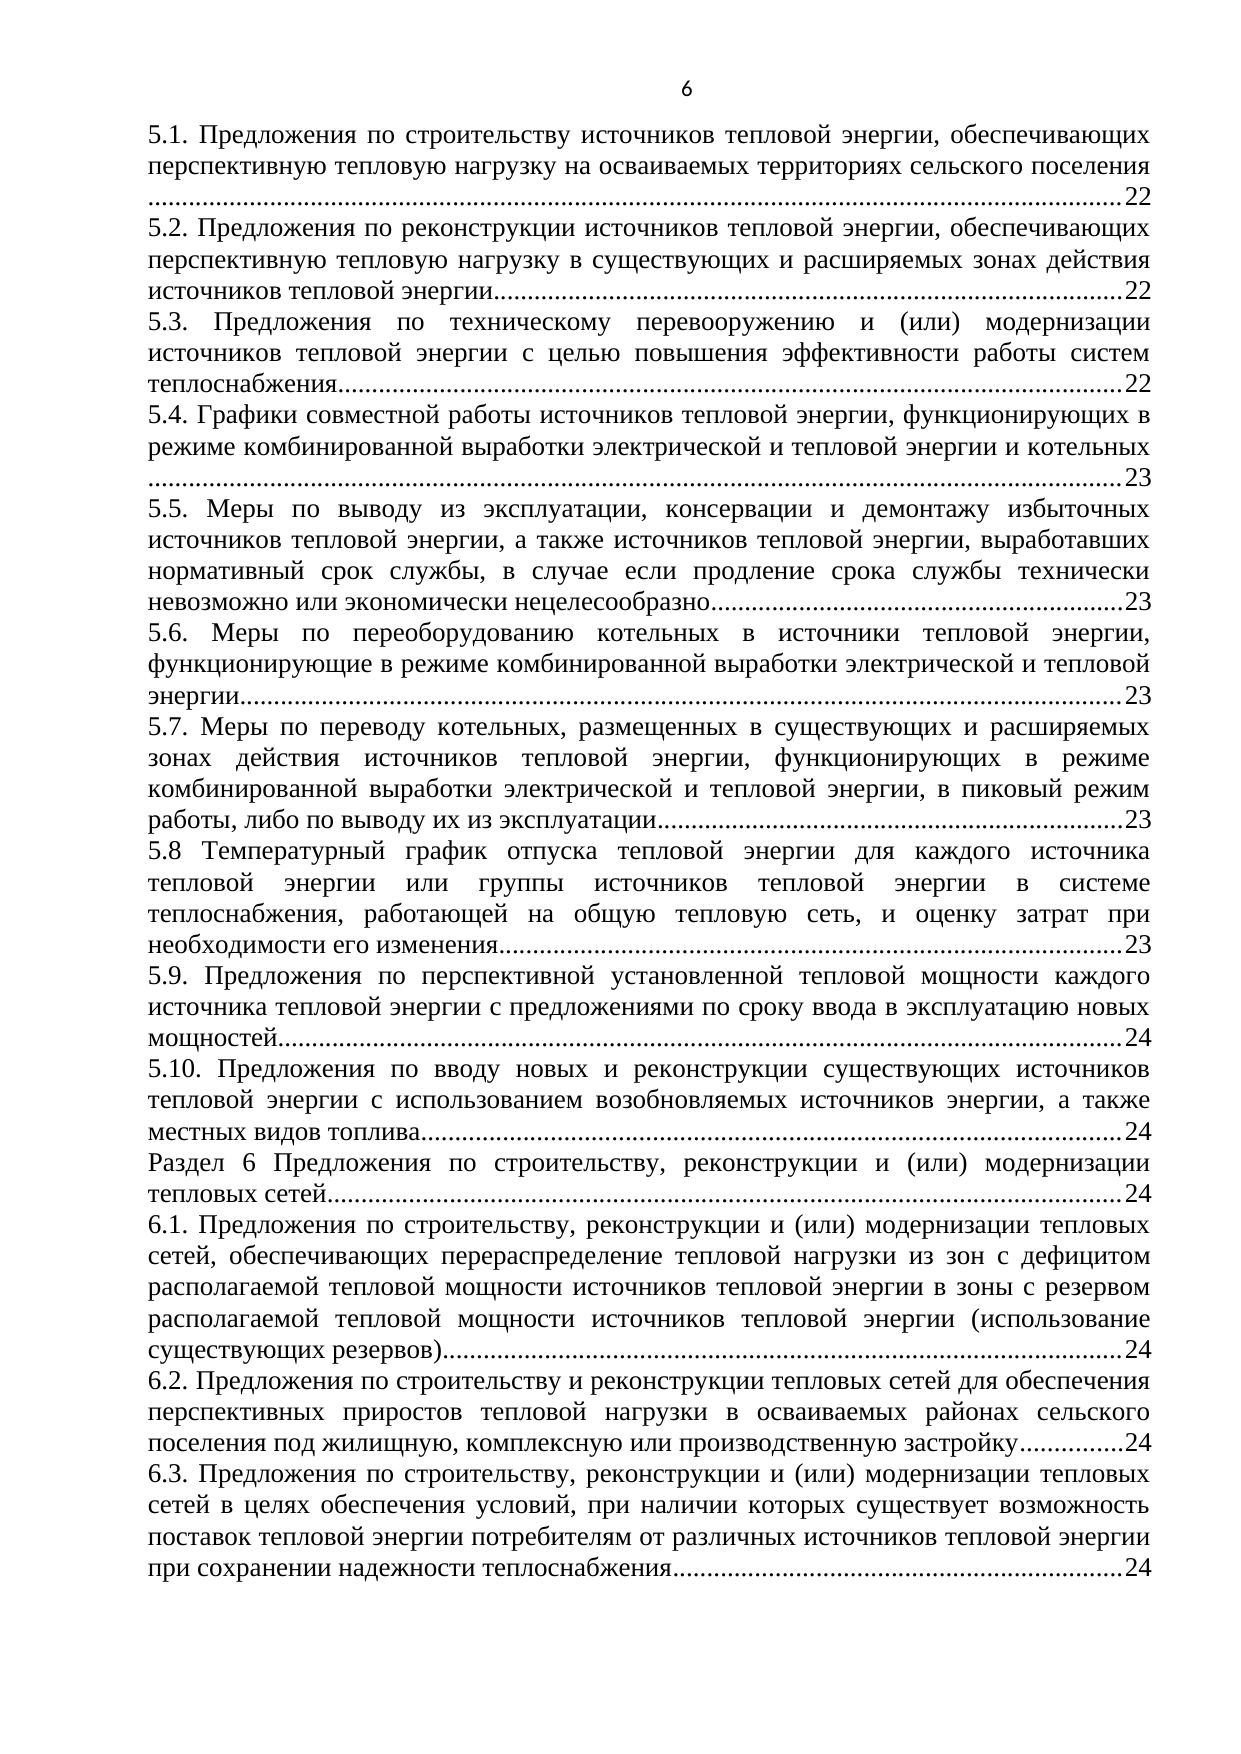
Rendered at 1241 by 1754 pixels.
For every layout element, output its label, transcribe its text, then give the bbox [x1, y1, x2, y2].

text 6.2. Предложения по строительству и реконструкции тепловых сетей для обеспечения перспективных приростов тепловой нагрузки в осваиваемых районах сельского поселения под жилищную, комплексную или производственную застройку 24 [148, 1364, 1152, 1457]
text Раздел 6 Предложения по строительству, реконструкции и (или) модернизации тепловых сетей 24 [148, 1146, 1152, 1208]
text 5.9. Предложения по перспективной установленной тепловой мощности каждого источника тепловой энергии с предложениями по сроку ввода в эксплуатацию новых мощностей 24 [148, 959, 1152, 1052]
text 5.2. Предложения по реконструкции источников тепловой энергии, обеспечивающих перспективную тепловую нагрузку в существующих и расширяемых зонах действия источников тепловой энергии 22 [148, 212, 1152, 305]
text 5.1. Предложения по строительству источников тепловой энергии, обеспечивающих перспективную тепловую нагрузку на осваиваемых территориях сельского поселения 22 [148, 118, 1152, 212]
text 6.3. Предложения по строительству, реконструкции и (или) модернизации тепловых сетей в целях обеспечения условий, при наличии которых существует возможность поставок тепловой энергии потребителям от различных источников тепловой энергии при сохранении надежности теплоснабжения 24 [148, 1457, 1152, 1582]
text 5.4. Графики совместной работы источников тепловой энергии, функционирующих в режиме комбинированной выработки электрической и тепловой энергии и котельных 23 [148, 398, 1152, 492]
text 5.8 Температурный график отпуска тепловой энергии для каждого источника тепловой энергии или группы источников тепловой энергии в системе теплоснабжения, работающей на общую тепловую сеть, и оценку затрат при необходимости его изменения 23 [148, 834, 1152, 959]
text 6.1. Предложения по строительству, реконструкции и (или) модернизации тепловых сетей, обеспечивающих перераспределение тепловой нагрузки из зон с дефицитом располагаемой тепловой мощности источников тепловой энергии в зоны с резервом располагаемой тепловой мощности источников тепловой энергии (использование существующих резервов) 24 [148, 1208, 1152, 1364]
text 5.6. Меры по переоборудованию котельных в источники тепловой энергии, функционирующие в режиме комбинированной выработки электрической и тепловой энергии 23 [148, 616, 1152, 710]
text 5.3. Предложения по техническому перевооружению и (или) модернизации источников тепловой энергии с целью повышения эффективности работы систем теплоснабжения 22 [148, 305, 1152, 398]
text 5.7. Меры по переводу котельных, размещенных в существующих и расширяемых зонах действия источников тепловой энергии, функционирующих в режиме комбинированной выработки электрической и тепловой энергии, в пиковый режим работы, либо по выводу их из эксплуатации 23 [148, 710, 1152, 834]
text 5.5. Меры по выводу из эксплуатации, консервации и демонтажу избыточных источников тепловой энергии, а также источников тепловой энергии, выработавших нормативный срок службы, в случае если продление срока службы технически невозможно или экономически нецелесообразно 23 [148, 492, 1152, 616]
text 5.10. Предложения по вводу новых и реконструкции существующих источников тепловой энергии с использованием возобновляемых источников энергии, а также местных видов топлива 24 [148, 1052, 1152, 1146]
